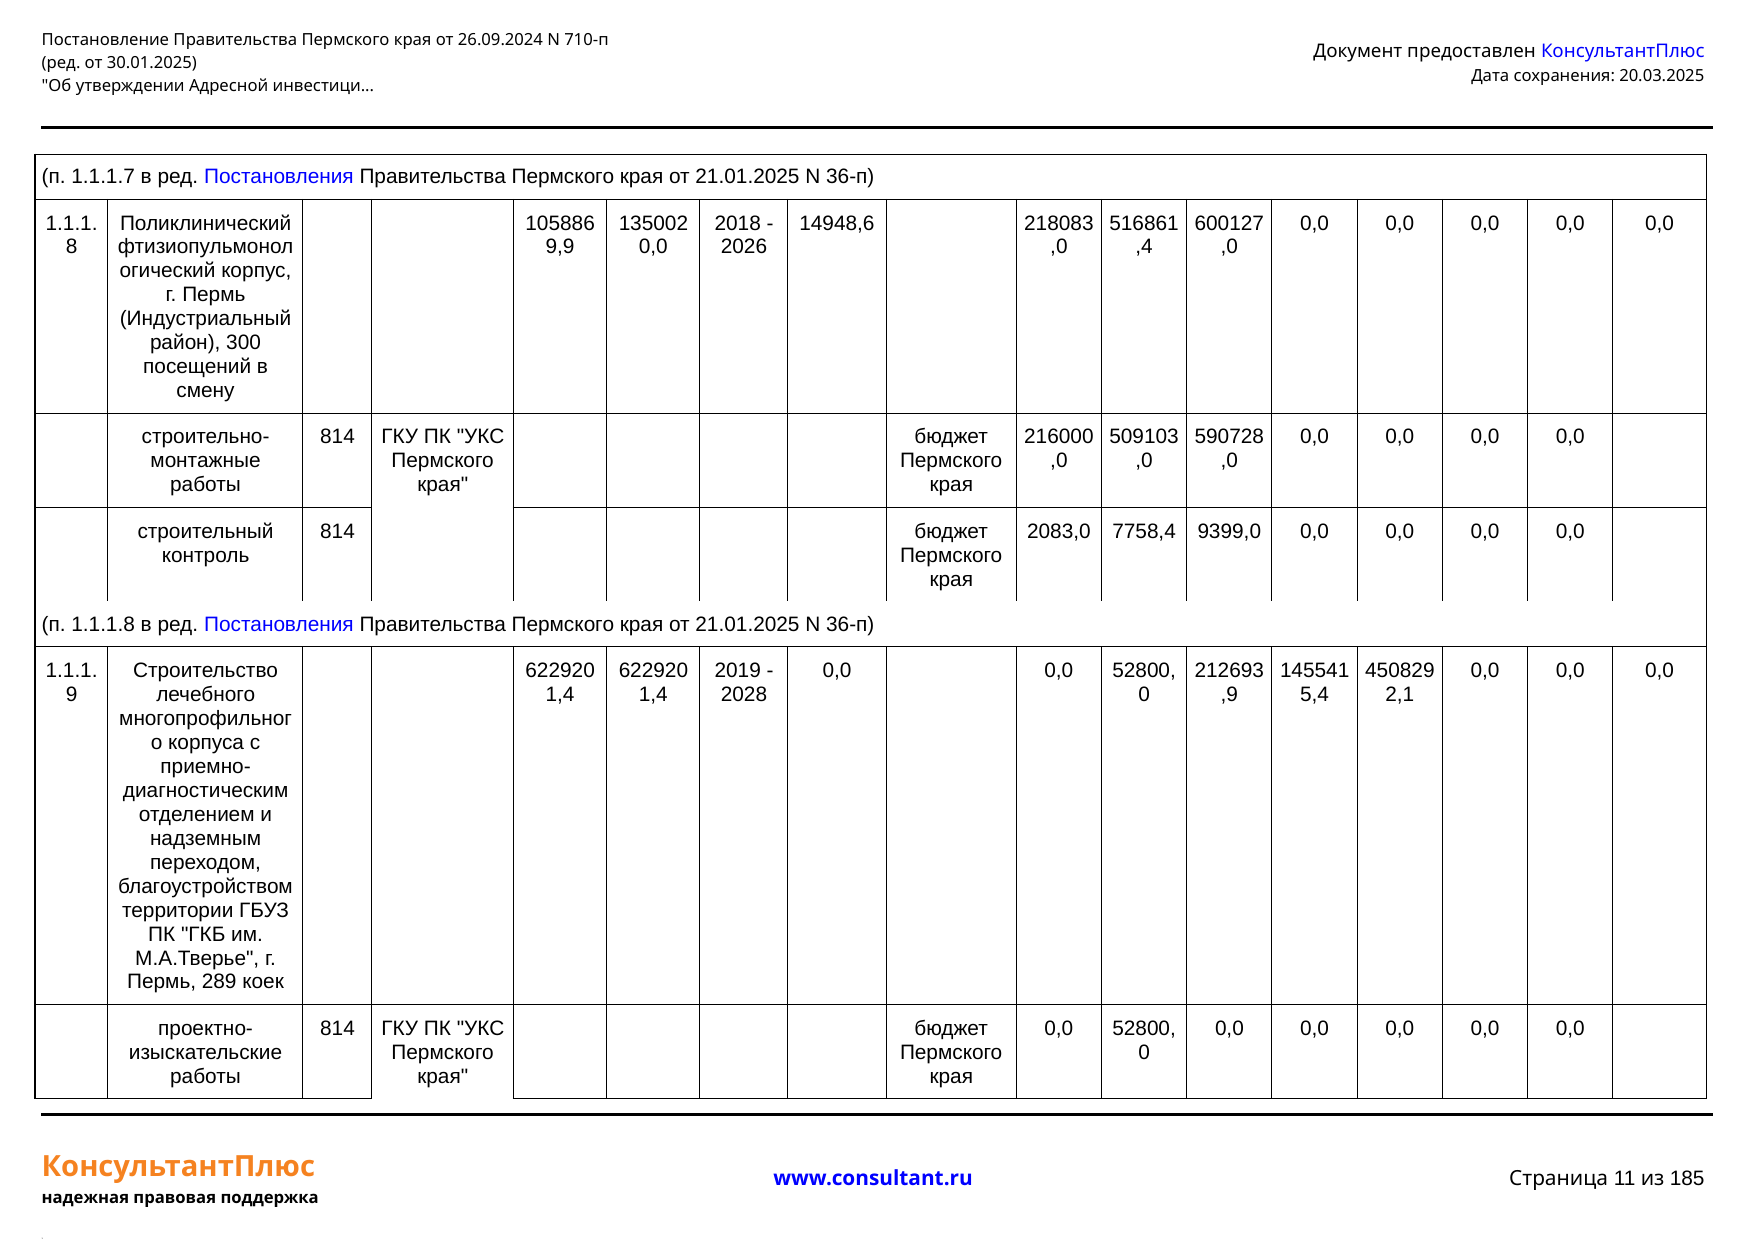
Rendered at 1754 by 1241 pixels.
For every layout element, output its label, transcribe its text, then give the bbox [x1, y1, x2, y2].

table_cell проектно-изыскательские работы [108, 1005, 302, 1098]
table_cell Строительство лечебного многопрофильного корпуса с приемно-диагностическим отделением и надземным переходом, благоустройством территории ГБУЗ ПК "ГКБ им. М.А.Тверье", г. Пермь, 289 коек [108, 647, 302, 1004]
table_cell 0,0 [1358, 200, 1442, 413]
table_cell [788, 508, 886, 601]
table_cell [887, 1005, 1016, 1098]
table_cell строительный контроль [108, 508, 302, 601]
table_cell [700, 508, 787, 601]
table_cell [372, 647, 513, 1004]
table_cell 216000,0 [1017, 414, 1101, 507]
table_cell [887, 647, 1016, 1004]
table_cell 2083,0 [1017, 508, 1101, 601]
table_cell [36, 414, 107, 507]
table_cell 52800,0 [1102, 1005, 1186, 1098]
table_cell 0,0 [1528, 414, 1612, 507]
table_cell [372, 1005, 513, 1098]
table_cell 0,0 [1613, 200, 1706, 413]
table_cell 7758,4 [1102, 508, 1186, 601]
table_cell 218083,0 [1017, 200, 1101, 413]
table_cell Поликлинический фтизиопульмонологический корпус, г. Пермь (Индустриальный район), 300 посещений в смену [108, 200, 302, 413]
table_cell 0,0 [1528, 508, 1612, 601]
table_cell 0,0 [1017, 1005, 1101, 1098]
table_cell [607, 1005, 699, 1098]
table_cell 1.1.1.8 [36, 200, 107, 413]
table_cell [514, 1005, 606, 1098]
table_cell бюджет Пермского края [887, 414, 1016, 507]
table_cell [788, 414, 886, 507]
table_cell 516861,4 [1102, 200, 1186, 413]
table_cell 212693,9 [1187, 647, 1271, 1004]
table_cell 0,0 [1187, 1005, 1271, 1098]
table_cell [700, 1005, 787, 1098]
table_cell [1613, 508, 1706, 601]
table_cell [372, 200, 513, 413]
table_cell 0,0 [1443, 414, 1527, 507]
table_cell 1058869,9 [514, 200, 606, 413]
table_cell [1613, 1005, 1706, 1098]
table_cell [607, 508, 699, 601]
table_cell [514, 414, 606, 507]
table_cell 0,0 [1528, 200, 1612, 413]
table_cell (п. 1.1.1.7 в ред. Постановления Правительства Пермского края от 21.01.2025 N 36-п) [36, 155, 1706, 199]
table_cell 0,0 [1017, 647, 1101, 1004]
table_cell 6229201,4 [607, 647, 699, 1004]
table_cell 509103,0 [1102, 414, 1186, 507]
table_cell 0,0 [1272, 200, 1357, 413]
table_cell 1.1.1.9 [36, 647, 107, 1004]
table_cell 0,0 [1443, 200, 1527, 413]
table_cell 14948,6 [788, 200, 886, 413]
table_cell [607, 414, 699, 507]
table_cell 2019 - 2028 [700, 647, 787, 1004]
table_cell 0,0 [1272, 414, 1357, 507]
table_cell [36, 1005, 107, 1098]
table_cell 4508292,1 [1358, 647, 1442, 1004]
table_cell 600127,0 [1187, 200, 1271, 413]
table_cell ГКУ ПК "УКС Пермского края" [372, 414, 513, 601]
table_cell 0,0 [1613, 647, 1706, 1004]
table_cell (п. 1.1.1.8 в ред. Постановления Правительства Пермского края от 21.01.2025 N 36-п) [36, 601, 1706, 646]
table_cell 0,0 [1358, 508, 1442, 601]
table_cell [788, 1005, 886, 1098]
table_cell 2018 - 2026 [700, 200, 787, 413]
table_cell 0,0 [1528, 1005, 1612, 1098]
table_cell 814 [303, 414, 371, 507]
table_cell 0,0 [1358, 414, 1442, 507]
table_cell [36, 508, 107, 601]
table_cell 0,0 [1528, 647, 1612, 1004]
table_cell 590728,0 [1187, 414, 1271, 507]
table_cell 9399,0 [1187, 508, 1271, 601]
table_cell [700, 414, 787, 507]
table_cell 6229201,4 [514, 647, 606, 1004]
table_cell 0,0 [1443, 1005, 1527, 1098]
table_cell строительно-монтажные работы [108, 414, 302, 507]
table_cell 0,0 [1272, 1005, 1357, 1098]
table_cell 814 [303, 1005, 371, 1098]
table_cell бюджет Пермского края [887, 508, 1016, 601]
table_cell 0,0 [1443, 508, 1527, 601]
table_cell 1350020,0 [607, 200, 699, 413]
table_cell [303, 200, 371, 413]
table_cell [303, 647, 371, 1004]
table_cell 0,0 [1272, 508, 1357, 601]
table_cell 0,0 [1358, 1005, 1442, 1098]
table_cell 52800,0 [1102, 647, 1186, 1004]
table_cell [1613, 414, 1706, 507]
table_cell 0,0 [788, 647, 886, 1004]
table_cell 814 [303, 508, 371, 601]
table_cell [514, 508, 606, 601]
table_cell 1455415,4 [1272, 647, 1357, 1004]
table_cell 0,0 [1443, 647, 1527, 1004]
table_cell [887, 200, 1016, 413]
